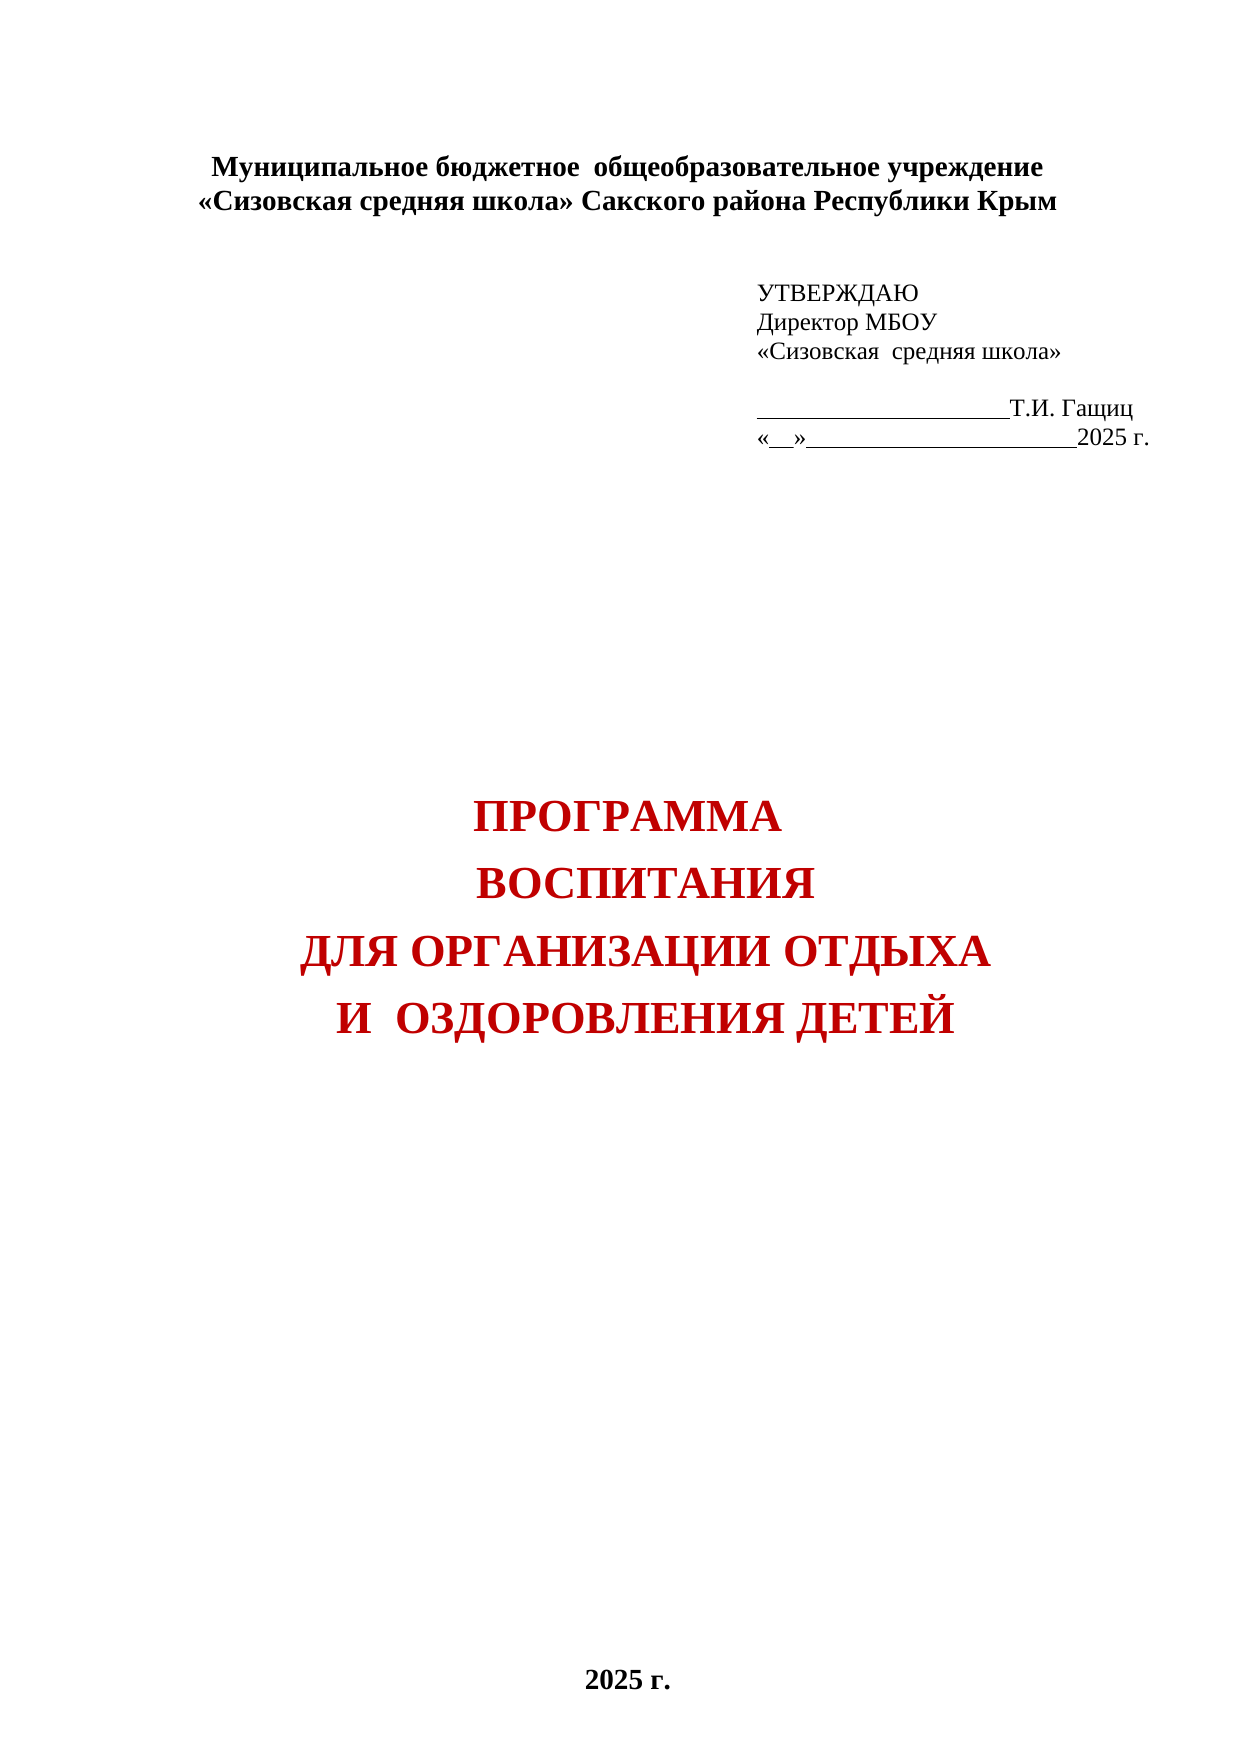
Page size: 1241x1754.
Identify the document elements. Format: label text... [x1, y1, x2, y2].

text Т.И. Гащиц [757, 393, 1221, 422]
title И ОЗДОРОВЛЕНИЯ ДЕТЕЙ [62, 991, 1229, 1043]
title ВОСПИТАНИЯ [62, 856, 1229, 909]
text Муниципальное бюджетное общеобразовательное учреждение [139, 149, 1115, 183]
text « » 2025 г. [757, 422, 1221, 451]
title ПРОГРАММА [414, 788, 841, 841]
text «Сизовская средняя школа» Сакского района Республики Крым [140, 183, 1115, 216]
text Директор МБОУ [757, 307, 1138, 336]
text УТВЕРЖДАЮ [757, 278, 1137, 307]
text «Сизовская средняя школа» [757, 336, 1138, 364]
title ДЛЯ ОРГАНИЗАЦИИ ОТДЫХА [62, 923, 1229, 976]
text 2025 г. [140, 1662, 1115, 1696]
